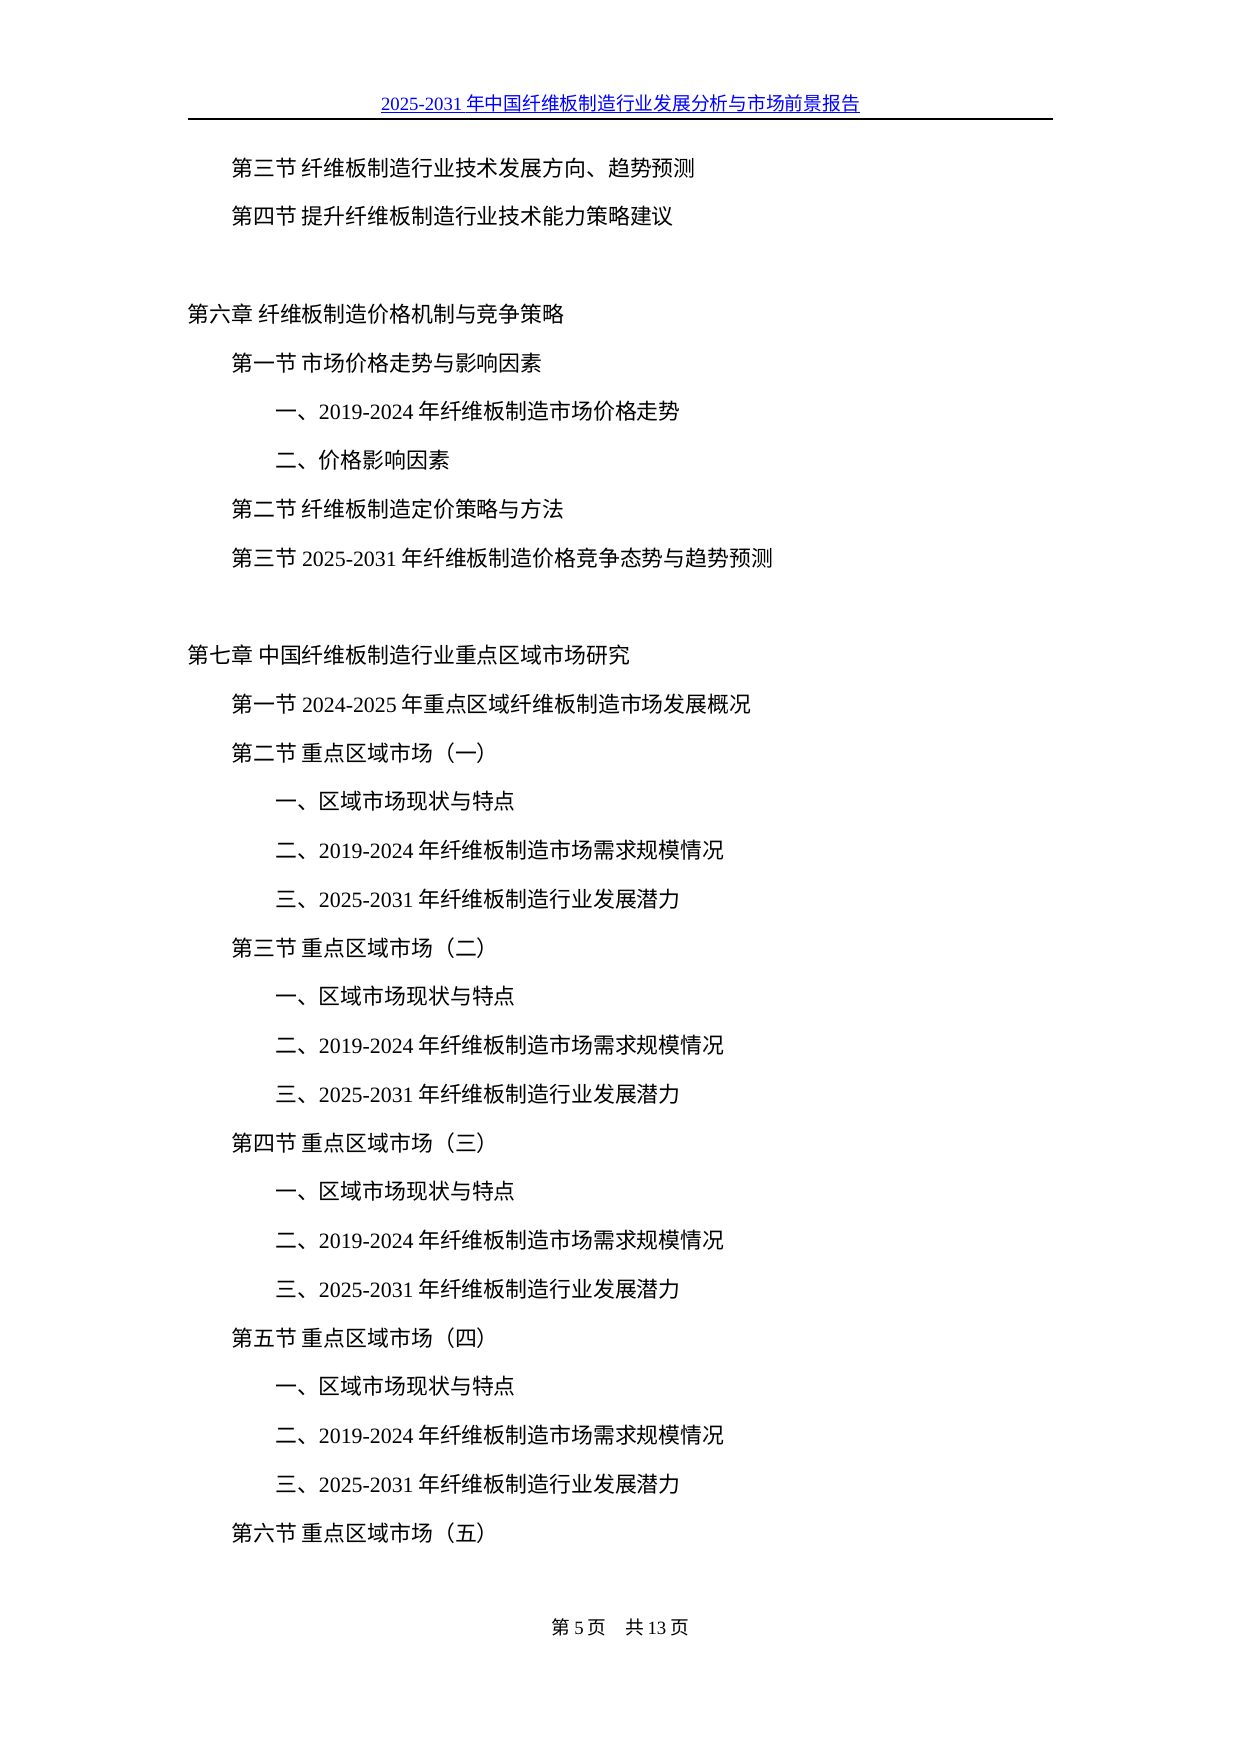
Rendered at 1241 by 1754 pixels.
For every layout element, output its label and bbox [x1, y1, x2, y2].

text [187, 150, 1053, 1548]
